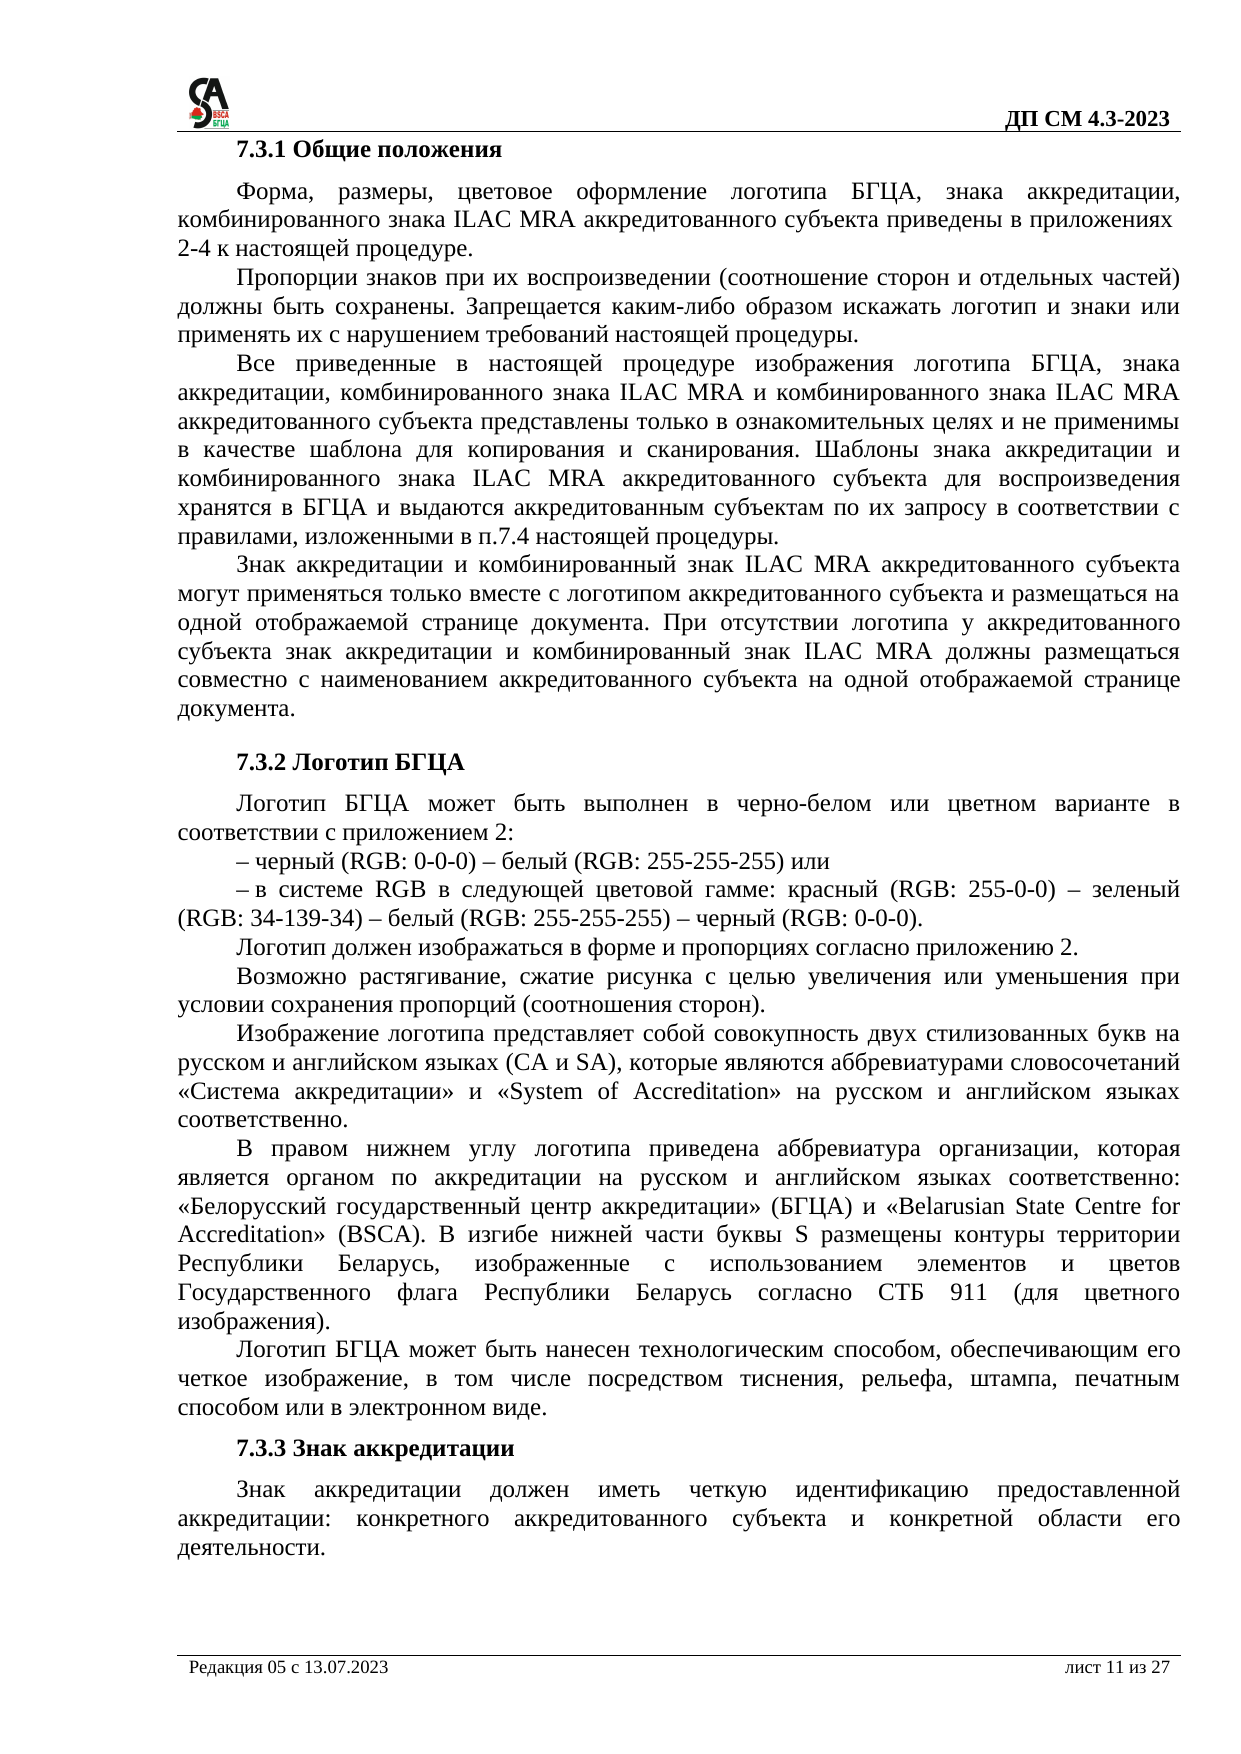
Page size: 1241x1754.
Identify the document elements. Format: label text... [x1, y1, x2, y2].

list черный (RGB: 0-0-0) – белый (RGB: 255-255-255) или [177, 846, 1181, 874]
subtitle 7.3.1 Общие положения [177, 134, 1181, 163]
list Форма, размеры, цветовое оформление логотипа БГЦА, знака аккредитации, комбинированного знака ILAC MRA аккредитованного субъекта приведены в приложениях 2-4 к настоящей процедуре. [177, 176, 1181, 262]
list в системе RGB в следующей цветовой гамме: красный (RGB: 255-0-0) – зеленый (RGB: 34-139-34) – белый (RGB: 255-255-255) – черный (RGB: 0-0-0). [177, 874, 1181, 932]
list Знак аккредитации и комбинированный знак ILAC MRA аккредитованного субъекта могут применяться только вместе с логотипом аккредитованного субъекта и размещаться на одной отображаемой странице документа. При отсутствии логотипа у аккредитованного субъекта знак аккредитации и комбинированный знак ILAC MRA должны размещаться совместно с наименованием аккредитованного субъекта на одной отображаемой странице документа. [177, 549, 1181, 722]
list Возможно растягивание, сжатие рисунка с целью увеличения или уменьшения при условии сохранения пропорций (соотношения сторон). [177, 961, 1181, 1018]
list Все приведенные в настоящей процедуре изображения логотипа БГЦА, знака аккредитации, комбинированного знака ILAC MRA и комбинированного знака ILAC MRA аккредитованного субъекта представлены только в ознакомительных целях и не применимы в качестве шаблона для копирования и сканирования. Шаблоны знака аккредитации и комбинированного знака ILAC MRA аккредитованного субъекта для воспроизведения хранятся в БГЦА и выдаются аккредитованным субъектам по их запросу в соответствии с правилами, изложенными в п.7.4 настоящей процедуры. [177, 348, 1181, 549]
list Логотип БГЦА может быть выполнен в черно-белом или цветном варианте в соответствии с приложением 2: [177, 788, 1181, 846]
list Изображение логотипа представляет собой совокупность двух стилизованных букв на русском и английском языках (СА и SА), которые являются аббревиатурами словосочетаний «Система аккредитации» и «System of Accreditation» на русском и английском языках соответственно. [177, 1018, 1181, 1133]
list Логотип БГЦА может быть нанесен технологическим способом, обеспечивающим его четкое изображение, в том числе посредством тиснения, рельефа, штампа, печатным способом или в электронном виде. [177, 1334, 1181, 1421]
list Знак аккредитации должен иметь четкую идентификацию предоставленной аккредитации: конкретного аккредитованного субъекта и конкретной области его деятельности. [177, 1474, 1181, 1561]
subtitle 7.3.3 Знак аккредитации [177, 1433, 1181, 1462]
list Логотип должен изображаться в форме и пропорциях согласно приложению 2. [177, 932, 1181, 961]
list Пропорции знаков при их воспроизведении (соотношение сторон и отдельных частей) должны быть сохранены. Запрещается каким-либо образом искажать логотип и знаки или применять их с нарушением требований настоящей процедуры. [177, 262, 1181, 348]
list В правом нижнем углу логотипа приведена аббревиатура организации, которая является органом по аккредитации на русском и английском языках соответственно: «Белорусский государственный центр аккредитации» (БГЦА) и «Belarusian State Centre for Accreditation» (BSCA). В изгибе нижней части буквы S размещены контуры территории Республики Беларусь, изображенные с использованием элементов и цветов Государственного флага Республики Беларусь согласно СТБ 911 (для цветного изображения). [177, 1133, 1181, 1334]
picture [188, 76, 230, 129]
subtitle 7.3.2 Логотип БГЦА [177, 747, 1181, 776]
